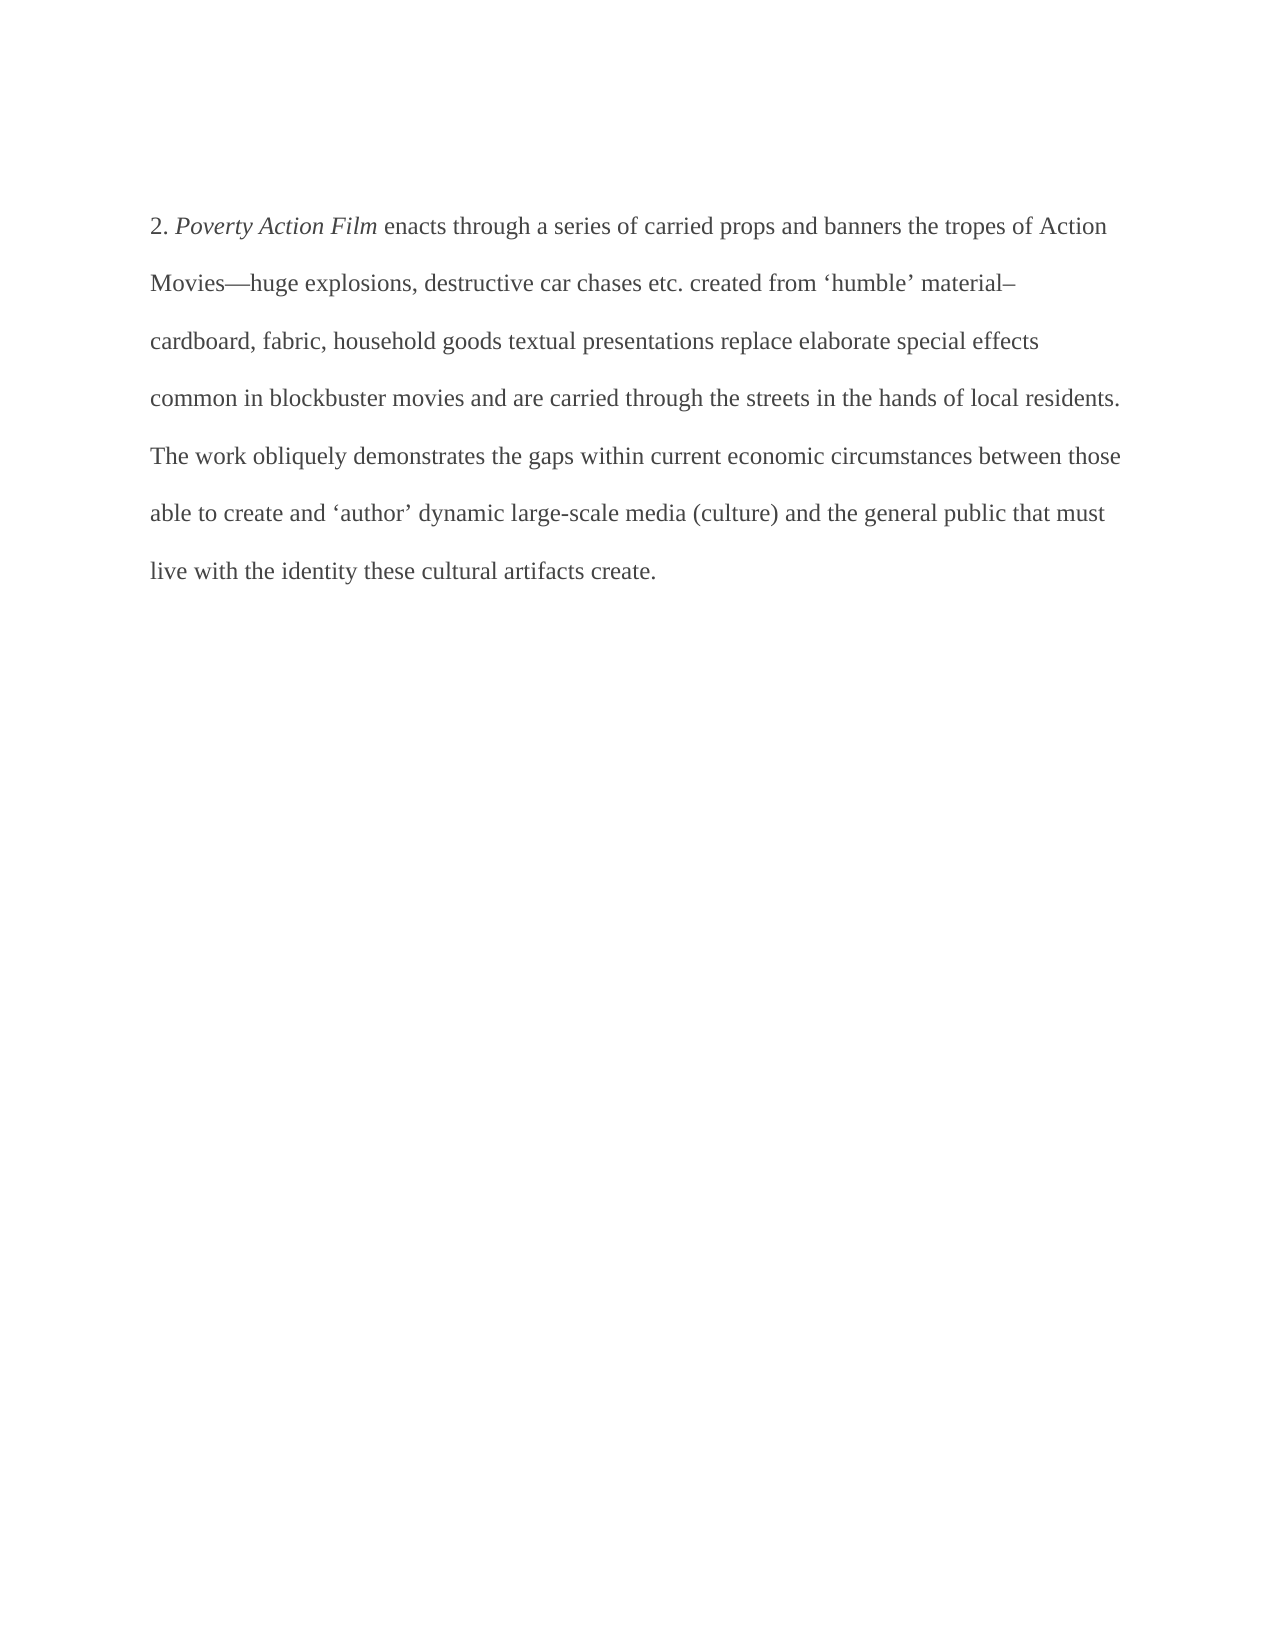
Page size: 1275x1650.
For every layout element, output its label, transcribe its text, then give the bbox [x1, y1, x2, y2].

text 2. Poverty Action Film enacts through a series of carried props and banners the tropes of Action Movies—huge explosions, destructive car chases etc. created from ‘humble’ material– cardboard, fabric, household goods textual presentations replace elaborate special effects common in blockbuster movies and are carried through the streets in the hands of local residents. The work obliquely demonstrates the gaps within current economic circumstances between those able to create and ‘author’ dynamic large-scale media (culture) and the general public that must live with the identity these cultural artifacts create. [150, 211, 1125, 585]
